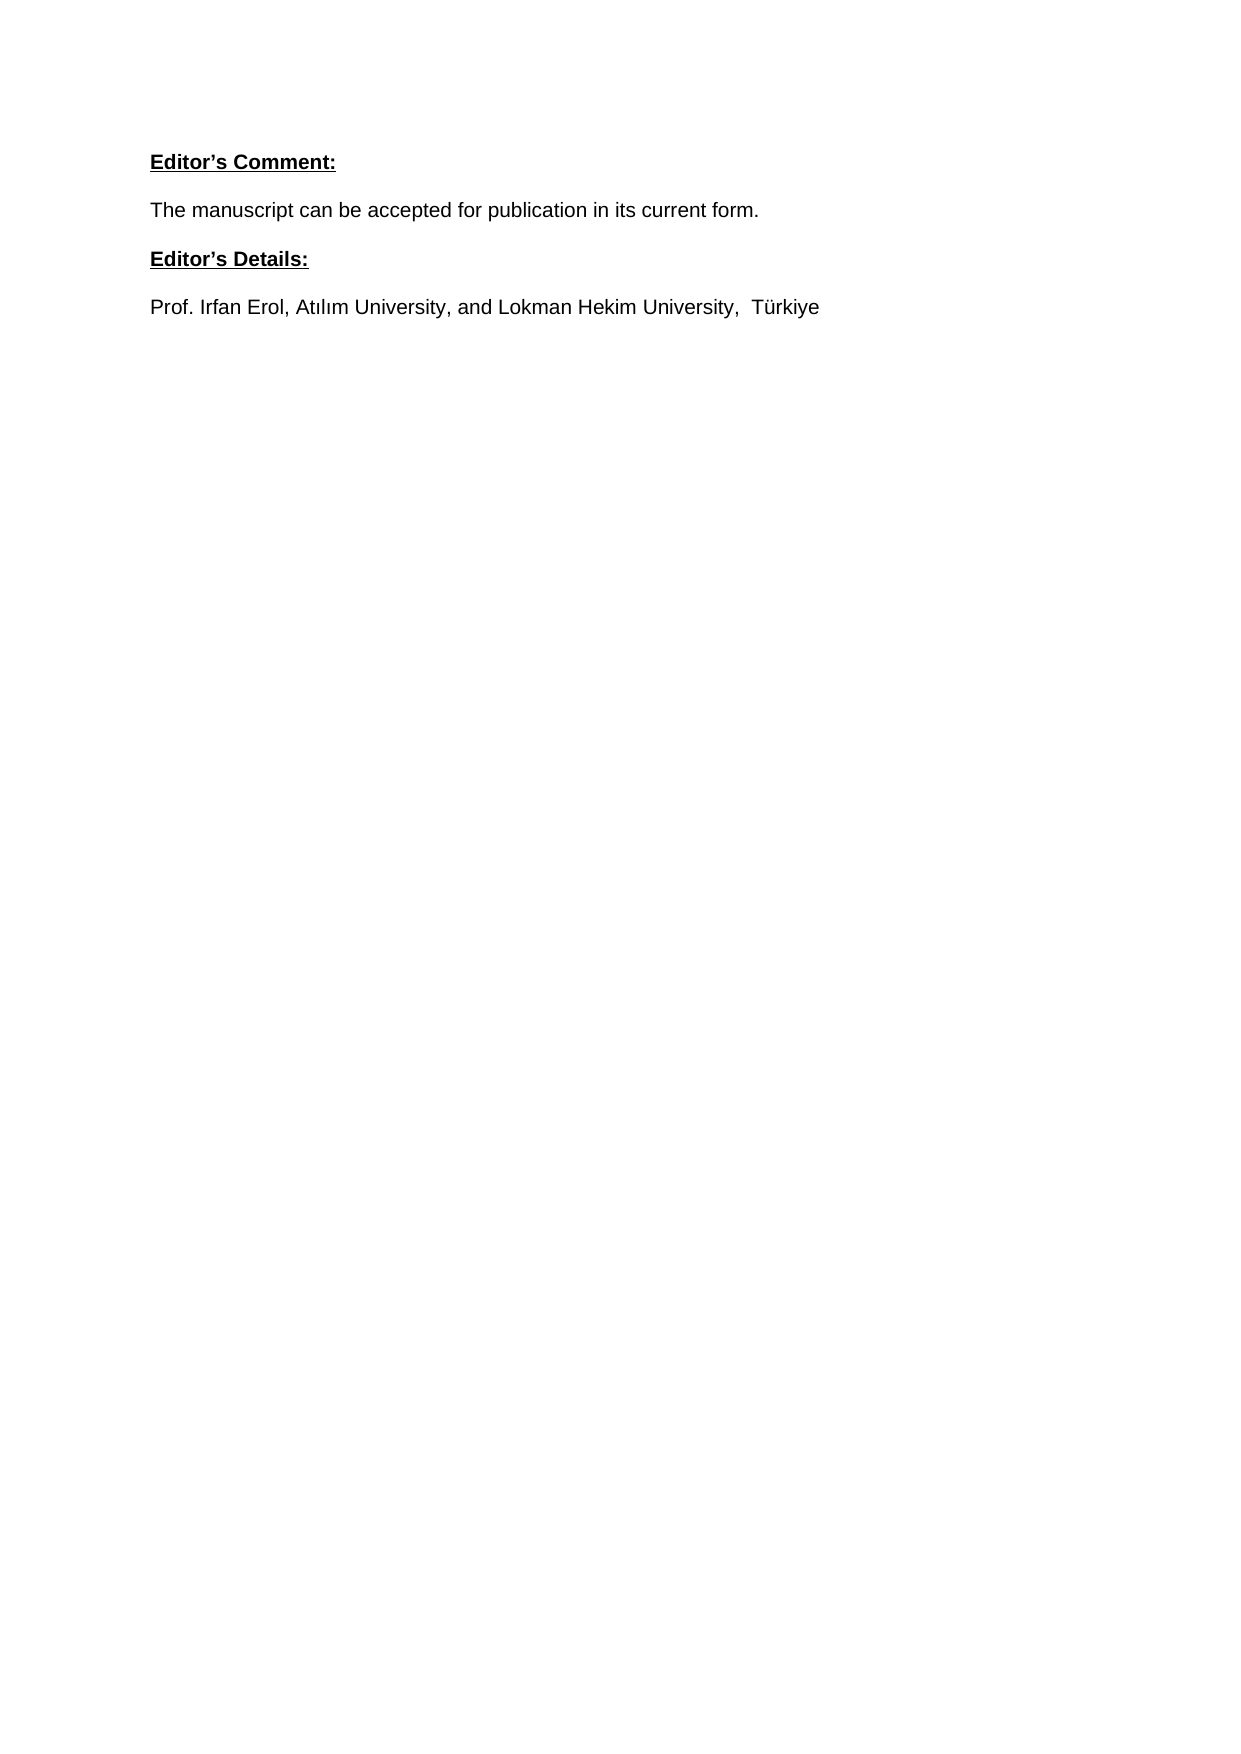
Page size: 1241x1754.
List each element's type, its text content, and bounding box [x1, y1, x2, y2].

text Editor’s Comment: [150, 150, 1090, 174]
text Editor’s Details: [150, 247, 1090, 271]
text Prof. Irfan Erol, Atılım University, and Lokman Hekim University, Türkiye [150, 295, 1090, 319]
text The manuscript can be accepted for publication in its current form. [150, 198, 1090, 222]
